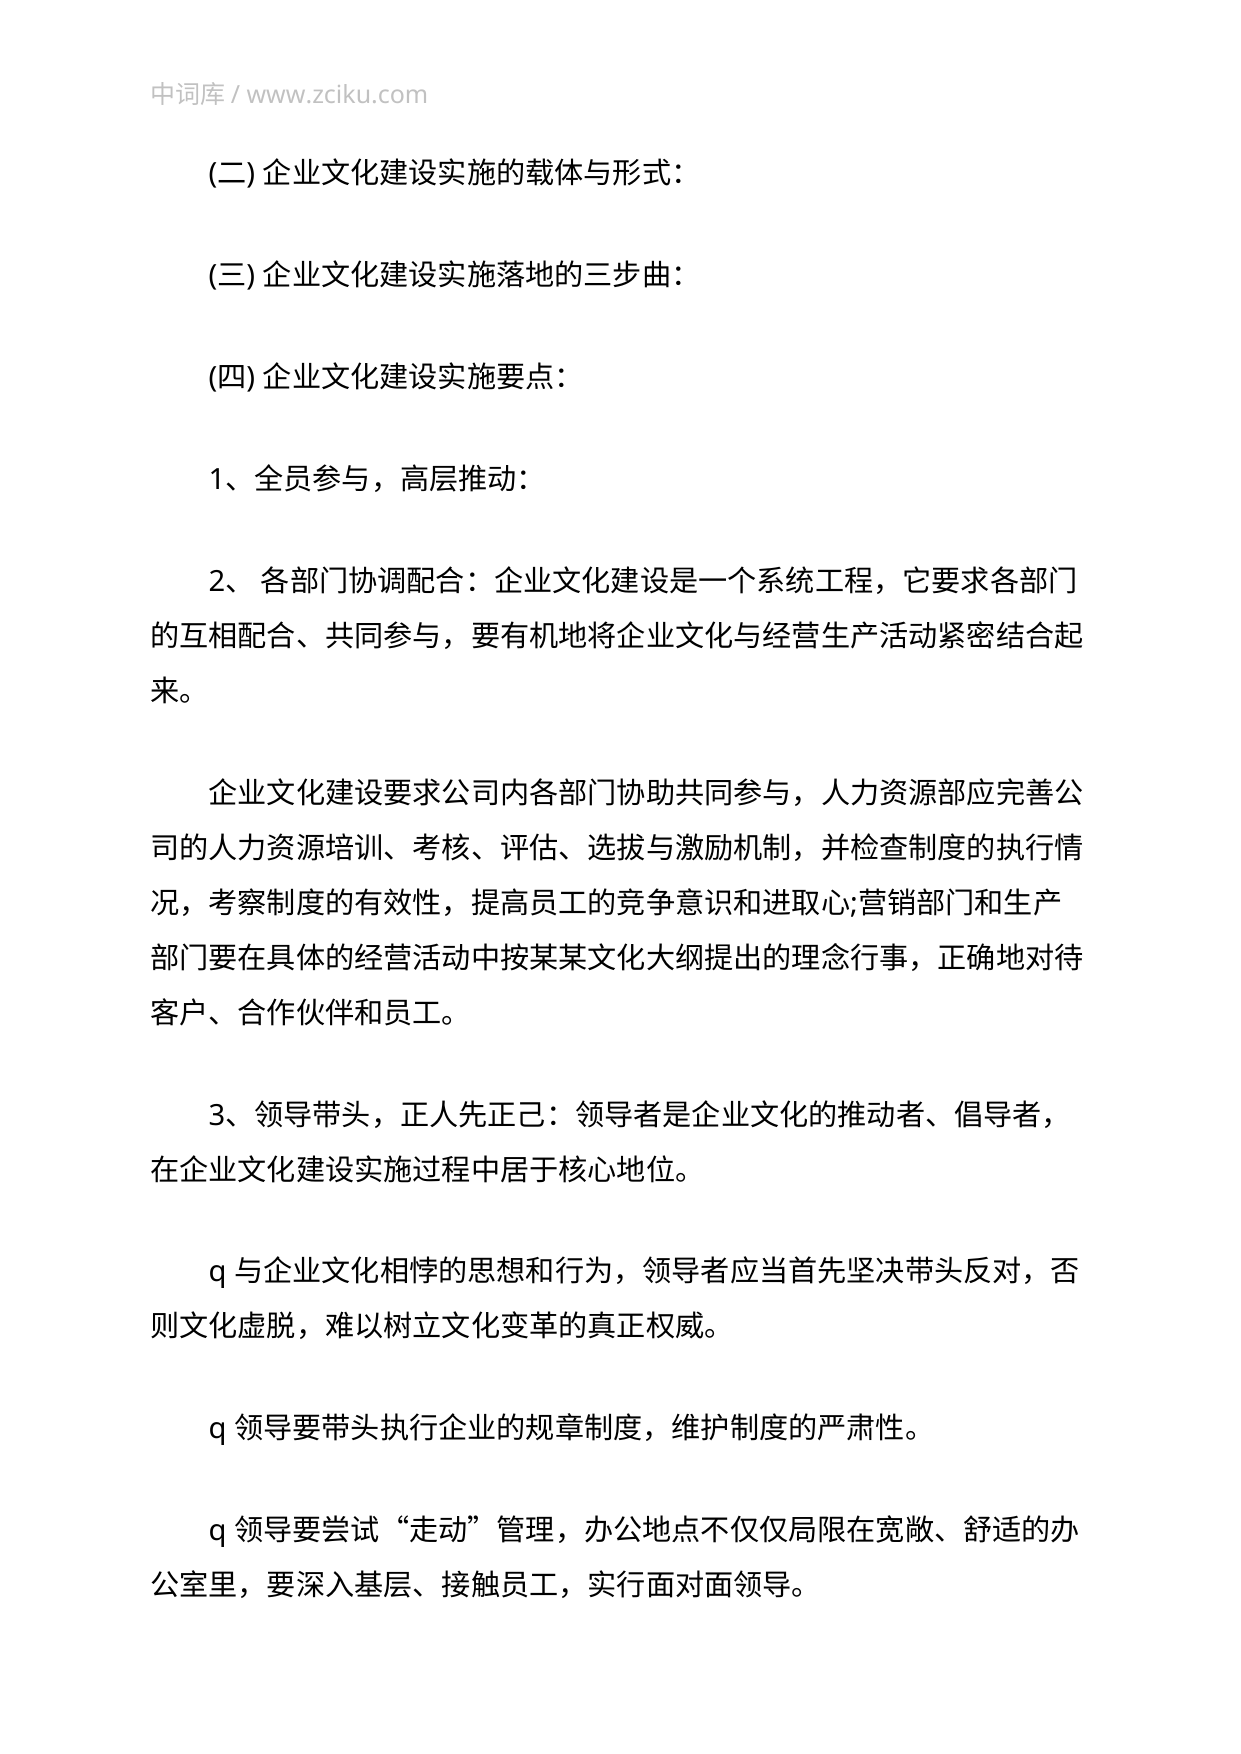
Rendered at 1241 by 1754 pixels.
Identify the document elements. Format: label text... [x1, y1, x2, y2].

text 3、领导带头，正人先正己：领导者是企业文化的推动者、倡导者，在企业文化建设实施过程中居于核心地位。 [150, 1091, 1090, 1188]
text 2、 各部门协调配合：企业文化建设是一个系统工程，它要求各部门的互相配合、共同参与，要有机地将企业文化与经营生产活动紧密结合起来。 [150, 558, 1090, 710]
text q 与企业文化相悖的思想和行为，领导者应当首先坚决带头反对，否则文化虚脱，难以树立文化变革的真正权威。 [150, 1248, 1090, 1345]
text q 领导要带头执行企业的规章制度，维护制度的严肃性。 [150, 1404, 1090, 1447]
text (四) 企业文化建设实施要点： [150, 354, 1090, 396]
text (三) 企业文化建设实施落地的三步曲： [150, 252, 1090, 294]
text 1、全员参与，高层推动： [150, 456, 1090, 498]
text q 领导要尝试“走动”管理，办公地点不仅仅局限在宽敞、舒适的办公室里，要深入基层、接触员工，实行面对面领导。 [150, 1507, 1090, 1604]
text 企业文化建设要求公司内各部门协助共同参与，人力资源部应完善公司的人力资源培训、考核、评估、选拔与激励机制，并检查制度的执行情况，考察制度的有效性，提高员工的竞争意识和进取心;营销部门和生产部门要在具体的经营活动中按某某文化大纲提出的理念行事，正确地对待客户、合作伙伴和员工。 [150, 769, 1090, 1032]
text (二) 企业文化建设实施的载体与形式： [150, 150, 1090, 192]
